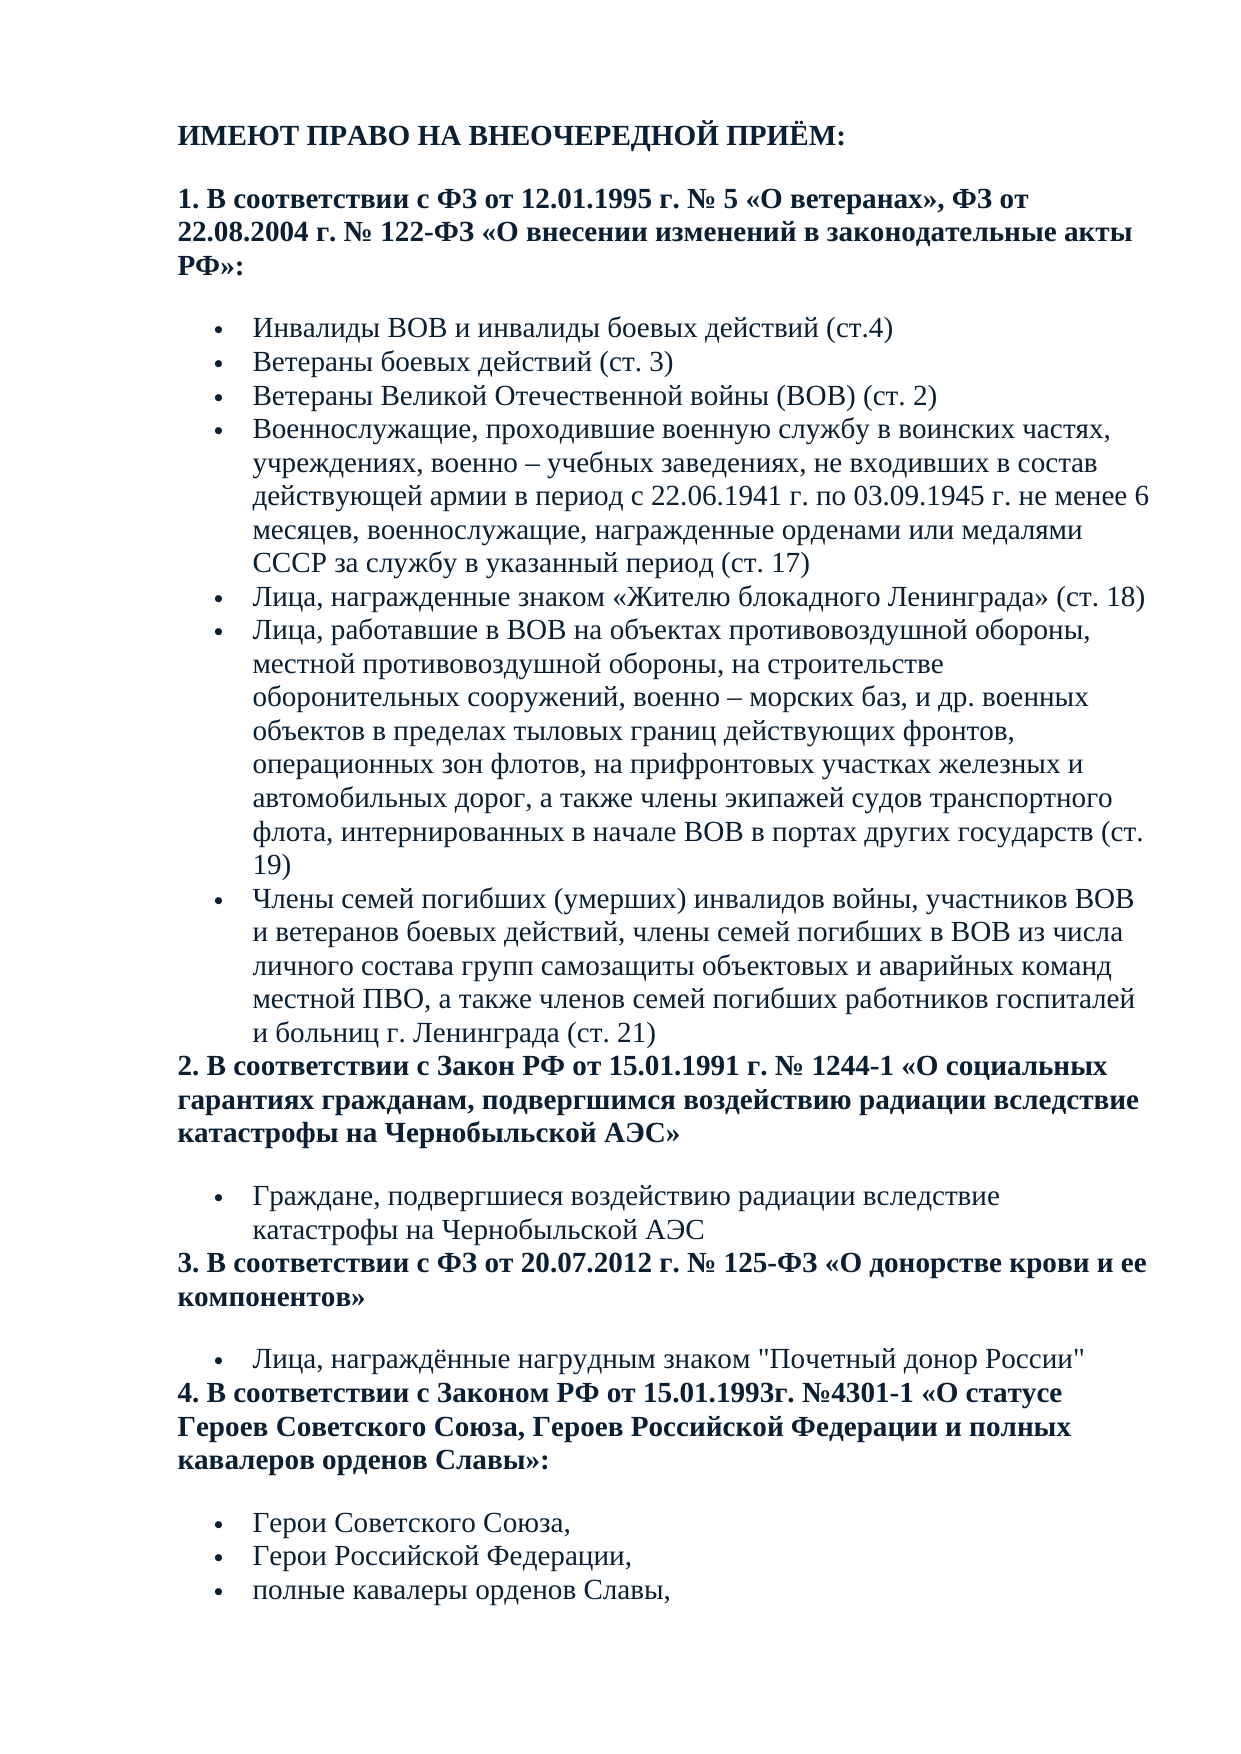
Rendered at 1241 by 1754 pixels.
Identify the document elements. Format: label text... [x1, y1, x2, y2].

list Лица, награжденные знаком «Жителю блокадного Ленинграда» (ст. 18) [215, 579, 1152, 612]
list Лица, работавшие в ВОВ на объектах противовоздушной обороны, местной противовоздушной обороны, на строительстве оборонительных сооружений, военно – морских баз, и др. военных объектов в пределах тыловых границ действующих фронтов, операционных зон флотов, на прифронтовых участках железных и автомобильных дорог, а также члены экипажей судов транспортного флота, интернированных в начале ВОВ в портах других государств (ст. 19) [215, 612, 1152, 881]
list Ветераны боевых действий (ст. 3) [215, 344, 1152, 378]
list Лица, награждённые нагрудным знаком "Почетный донор России" [215, 1342, 1152, 1375]
text 1. В соответствии с ФЗ от 12.01.1995 г. № 5 «О ветеранах», ФЗ от 22.08.2004 г. № 122-ФЗ «О внесении изменений в законодательные акты РФ»: [177, 181, 1152, 281]
list полные кавалеры орденов Славы, [215, 1572, 1152, 1606]
list Граждане, подвергшиеся воздействию радиации вследствие катастрофы на Чернобыльской АЭС [215, 1178, 1152, 1245]
list Члены семей погибших (умерших) инвалидов войны, участников ВОВ и ветеранов боевых действий, члены семей погибших в ВОВ из числа личного состава групп самозащиты объектовых и аварийных команд местной ПВО, а также членов семей погибших работников госпиталей и больниц г. Ленинграда (ст. 21) [215, 881, 1152, 1048]
list Ветераны Великой Отечественной войны (ВОВ) (ст. 2) [215, 378, 1152, 411]
text 2. В соответствии с Закон РФ от 15.01.1991 г. № 1244-1 «О социальных гарантиях гражданам, подвергшимся воздействию радиации вследствие катастрофы на Чернобыльской АЭС» [177, 1048, 1152, 1149]
list Военнослужащие, проходившие военную службу в воинских частях, учреждениях, военно – учебных заведениях, не входивших в состав действующей армии в период с 22.06.1941 г. по 03.09.1945 г. не менее 6 месяцев, военнослужащие, награжденные орденами или медалями СССР за службу в указанный период (ст. 17) [215, 411, 1152, 579]
text ИМЕЮТ ПРАВО НА ВНЕОЧЕРЕДНОЙ ПРИЁМ: [177, 118, 1152, 152]
list Герои Советского Союза, [215, 1505, 1152, 1538]
text 3. В соответствии с ФЗ от 20.07.2012 г. № 125-ФЗ «О донорстве крови и ее компонентов» [177, 1245, 1152, 1312]
list Инвалиды ВОВ и инвалиды боевых действий (ст.4) [215, 311, 1152, 344]
text 4. В соответствии с Законом РФ от 15.01.1993г. №4301-1 «О статусе Героев Советского Союза, Героев Российской Федерации и полных кавалеров орденов Славы»: [177, 1375, 1152, 1476]
list Герои Российской Федерации, [215, 1538, 1152, 1572]
